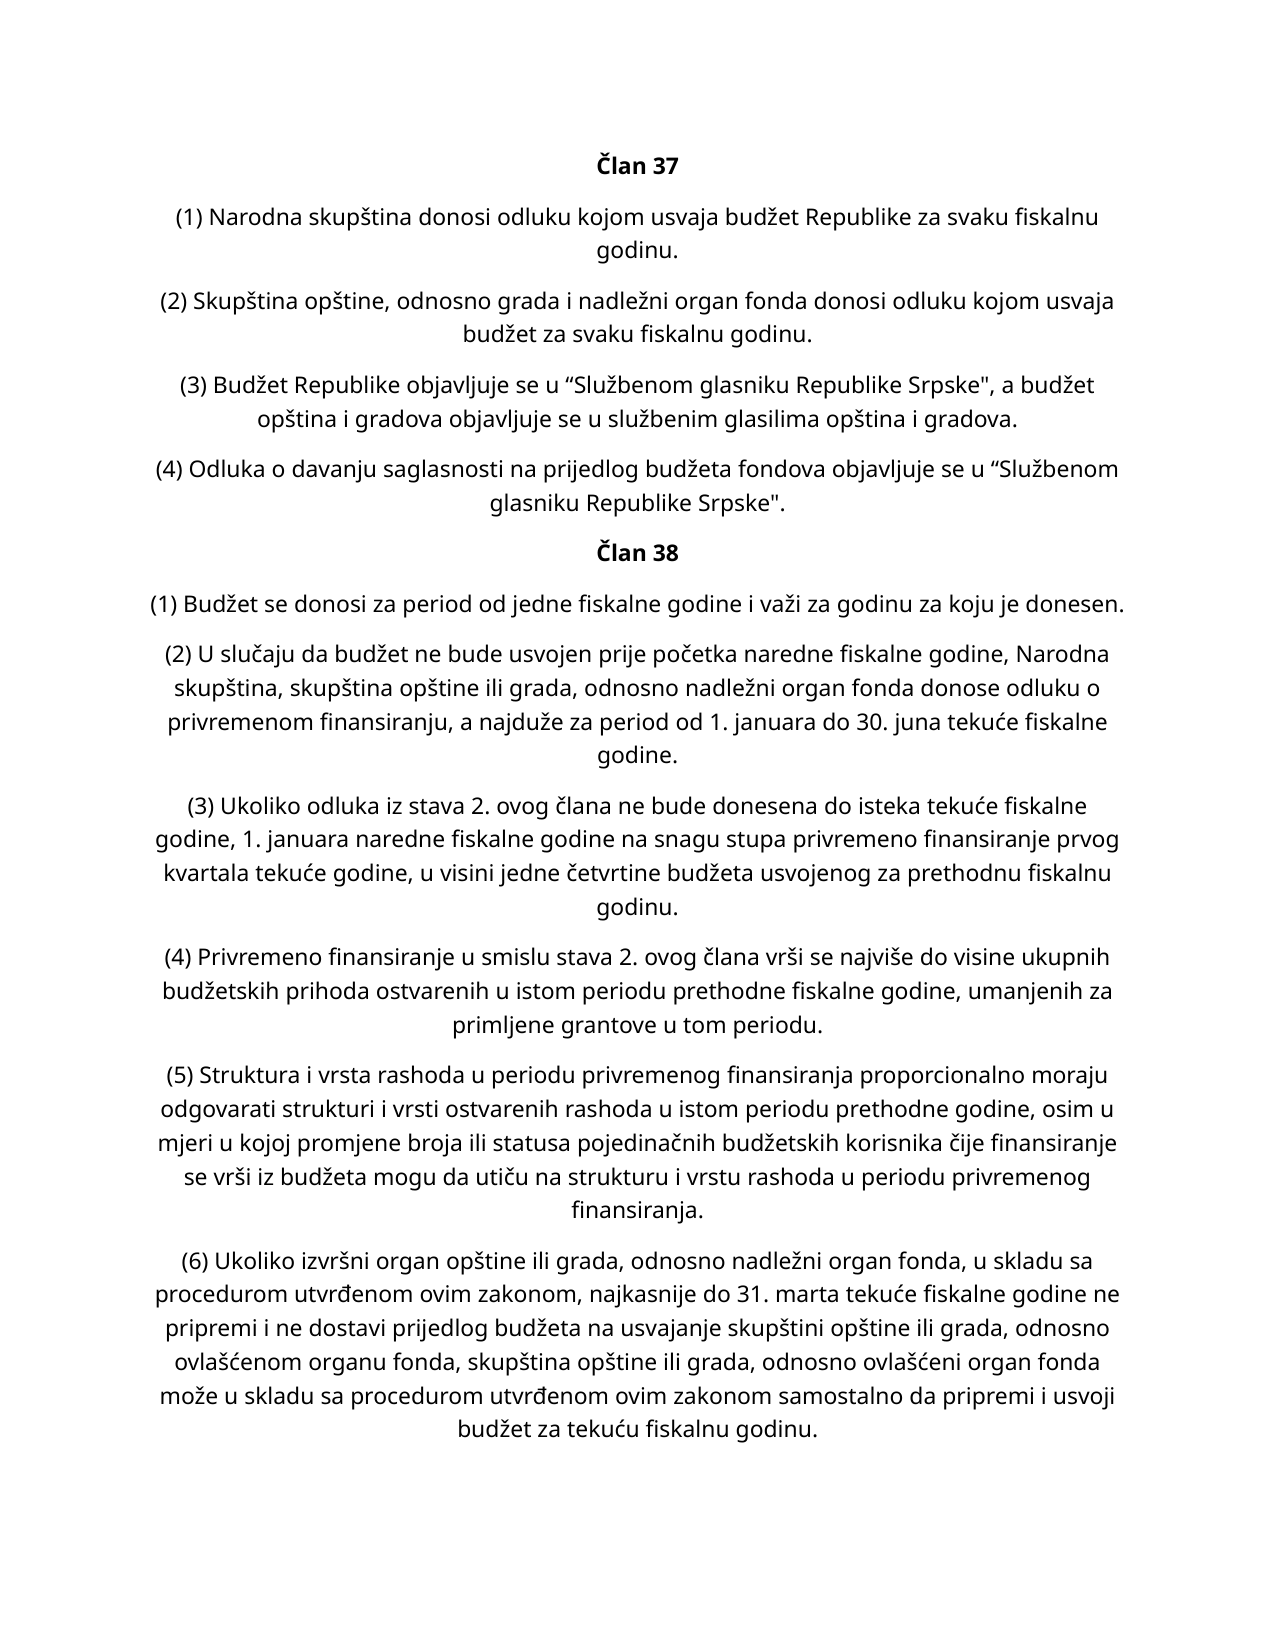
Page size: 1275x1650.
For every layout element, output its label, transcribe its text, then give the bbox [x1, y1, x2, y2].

text Član 37 [150, 150, 1125, 181]
text (3) Budžet Republike objavljuje se u “Službenom glasniku Republike Srpske", a budžet opština i gradova objavljuje se u službenim glasilima opština i gradova. [150, 369, 1125, 434]
text (3) Ukoliko odluka iz stava 2. ovog člana ne bude donesena do isteka tekuće fiskalne godine, 1. januara naredne fiskalne godine na snagu stupa privremeno finansiranje prvog kvartala tekuće godine, u visini jedne četvrtine budžeta usvojenog za prethodnu fiskalnu godinu. [150, 789, 1125, 922]
text Član 38 [150, 537, 1125, 568]
text (1) Budžet se donosi za period od jedne fiskalne godine i važi za godinu za koju je donesen. [150, 587, 1125, 619]
text (2) Skupština opštine, odnosno grada i nadležni organ fonda donosi odluku kojom usvaja budžet za svaku fiskalnu godinu. [150, 284, 1125, 349]
text (4) Privremeno finansiranje u smislu stava 2. ovog člana vrši se najviše do visine ukupnih budžetskih prihoda ostvarenih u istom periodu prethodne fiskalne godine, umanjenih za primljene grantove u tom periodu. [150, 941, 1125, 1040]
text (5) Struktura i vrsta rashoda u periodu privremenog finansiranja proporcionalno moraju odgovarati strukturi i vrsti ostvarenih rashoda u istom periodu prethodne godine, osim u mjeri u kojoj promjene broja ili statusa pojedinačnih budžetskih korisnika čije finansiranje se vrši iz budžeta mogu da utiču na strukturu i vrstu rashoda u periodu privremenog finansiranja. [150, 1059, 1125, 1225]
text (6) Ukoliko izvršni organ opštine ili grada, odnosno nadležni organ fonda, u skladu sa procedurom utvrđenom ovim zakonom, najkasnije do 31. marta tekuće fiskalne godine ne pripremi i ne dostavi prijedlog budžeta na usvajanje skupštini opštine ili grada, odnosno ovlašćenom organu fonda, skupština opštine ili grada, odnosno ovlašćeni organ fonda može u skladu sa procedurom utvrđenom ovim zakonom samostalno da pripremi i usvoji budžet za tekuću fiskalnu godinu. [150, 1244, 1125, 1444]
text (1) Narodna skupština donosi odluku kojom usvaja budžet Republike za svaku fiskalnu godinu. [150, 200, 1125, 265]
text (2) U slučaju da budžet ne bude usvojen prije početka naredne fiskalne godine, Narodna skupština, skupština opštine ili grada, odnosno nadležni organ fonda donose odluku o privremenom finansiranju, a najduže za period od 1. januara do 30. juna tekuće fiskalne godine. [150, 638, 1125, 770]
text (4) Odluka o davanju saglasnosti na prijedlog budžeta fondova objavljuje se u “Službenom glasniku Republike Srpske". [150, 453, 1125, 518]
